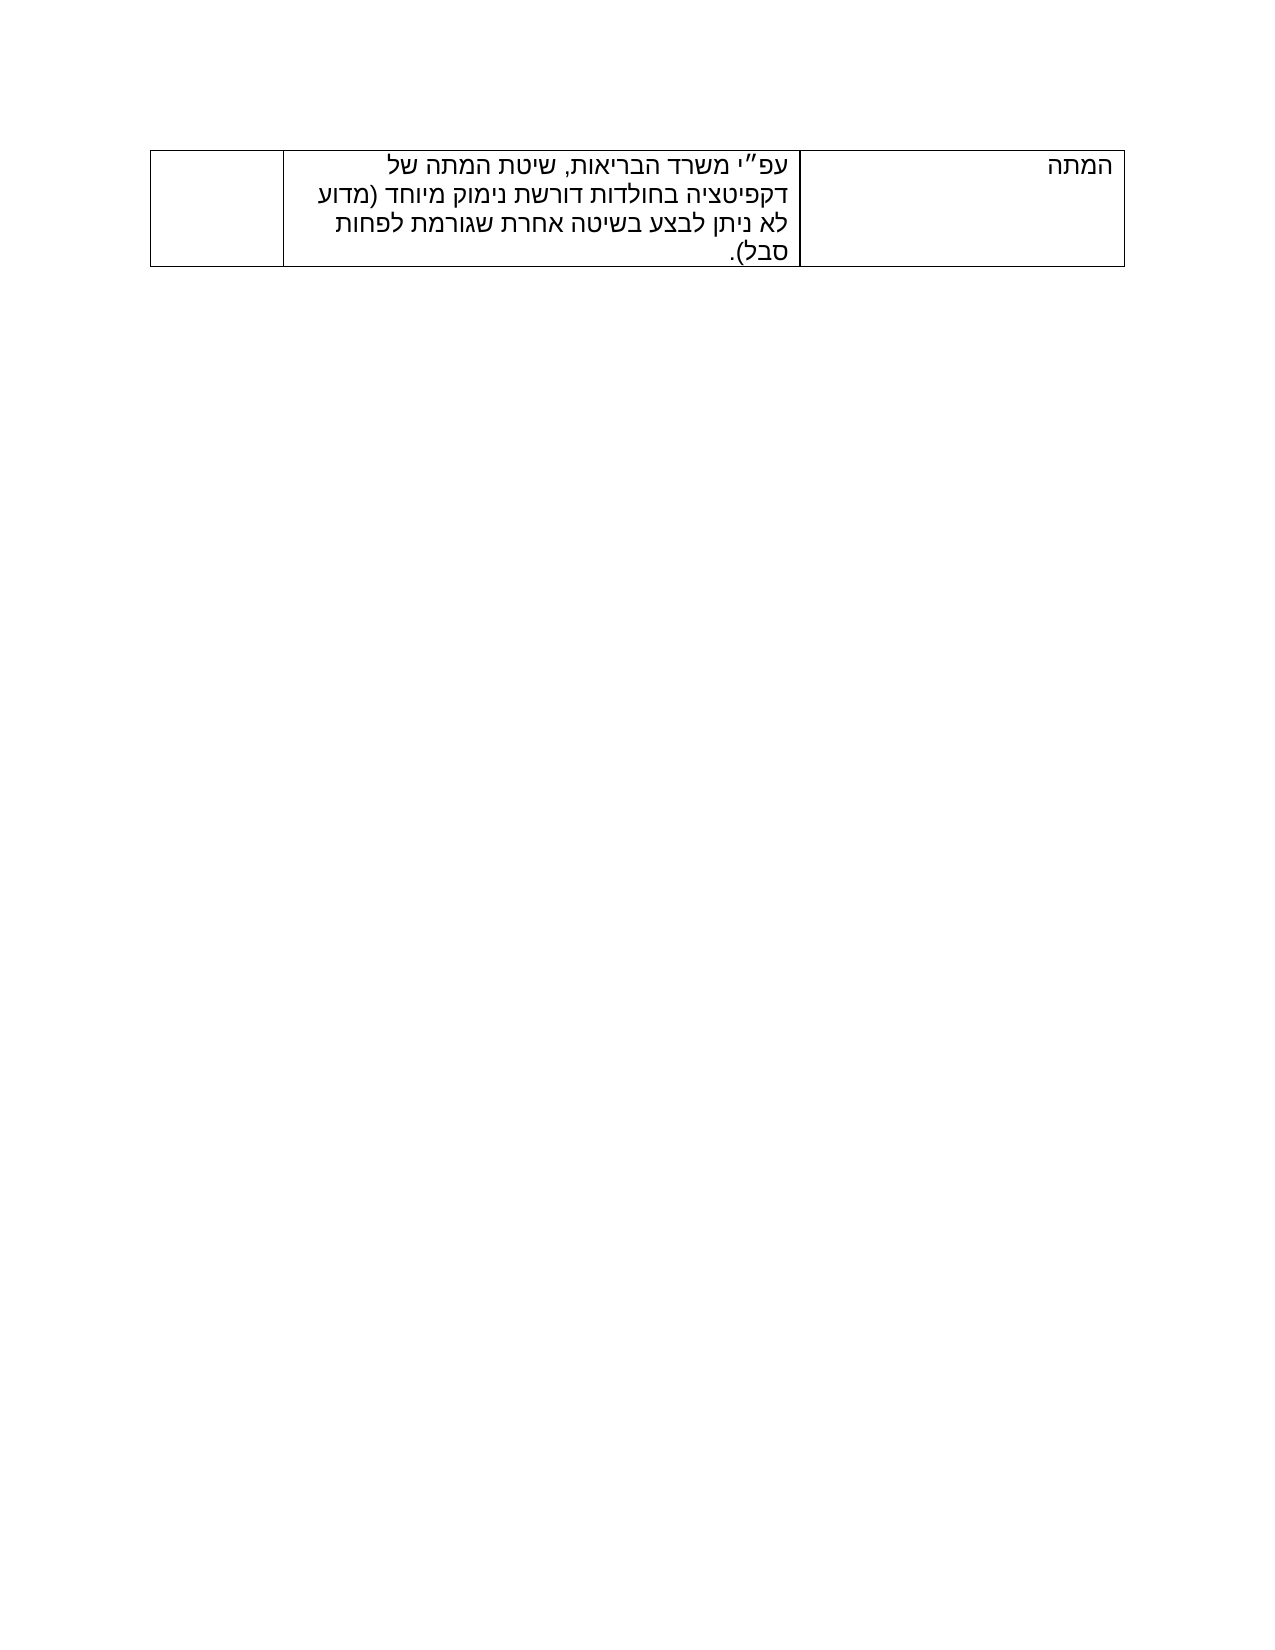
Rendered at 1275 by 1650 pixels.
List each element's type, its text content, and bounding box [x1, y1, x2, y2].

table_cell עפ״י משרד הבריאות, שיטת המתה של דקפיטציה בחולדות דורשת נימוק מיוחד (מדוע לא ניתן לבצע בשיטה אחרת שגורמת לפחות סבל). [284, 151, 799, 266]
table_cell המתה [801, 151, 1124, 266]
table_cell [151, 151, 283, 266]
